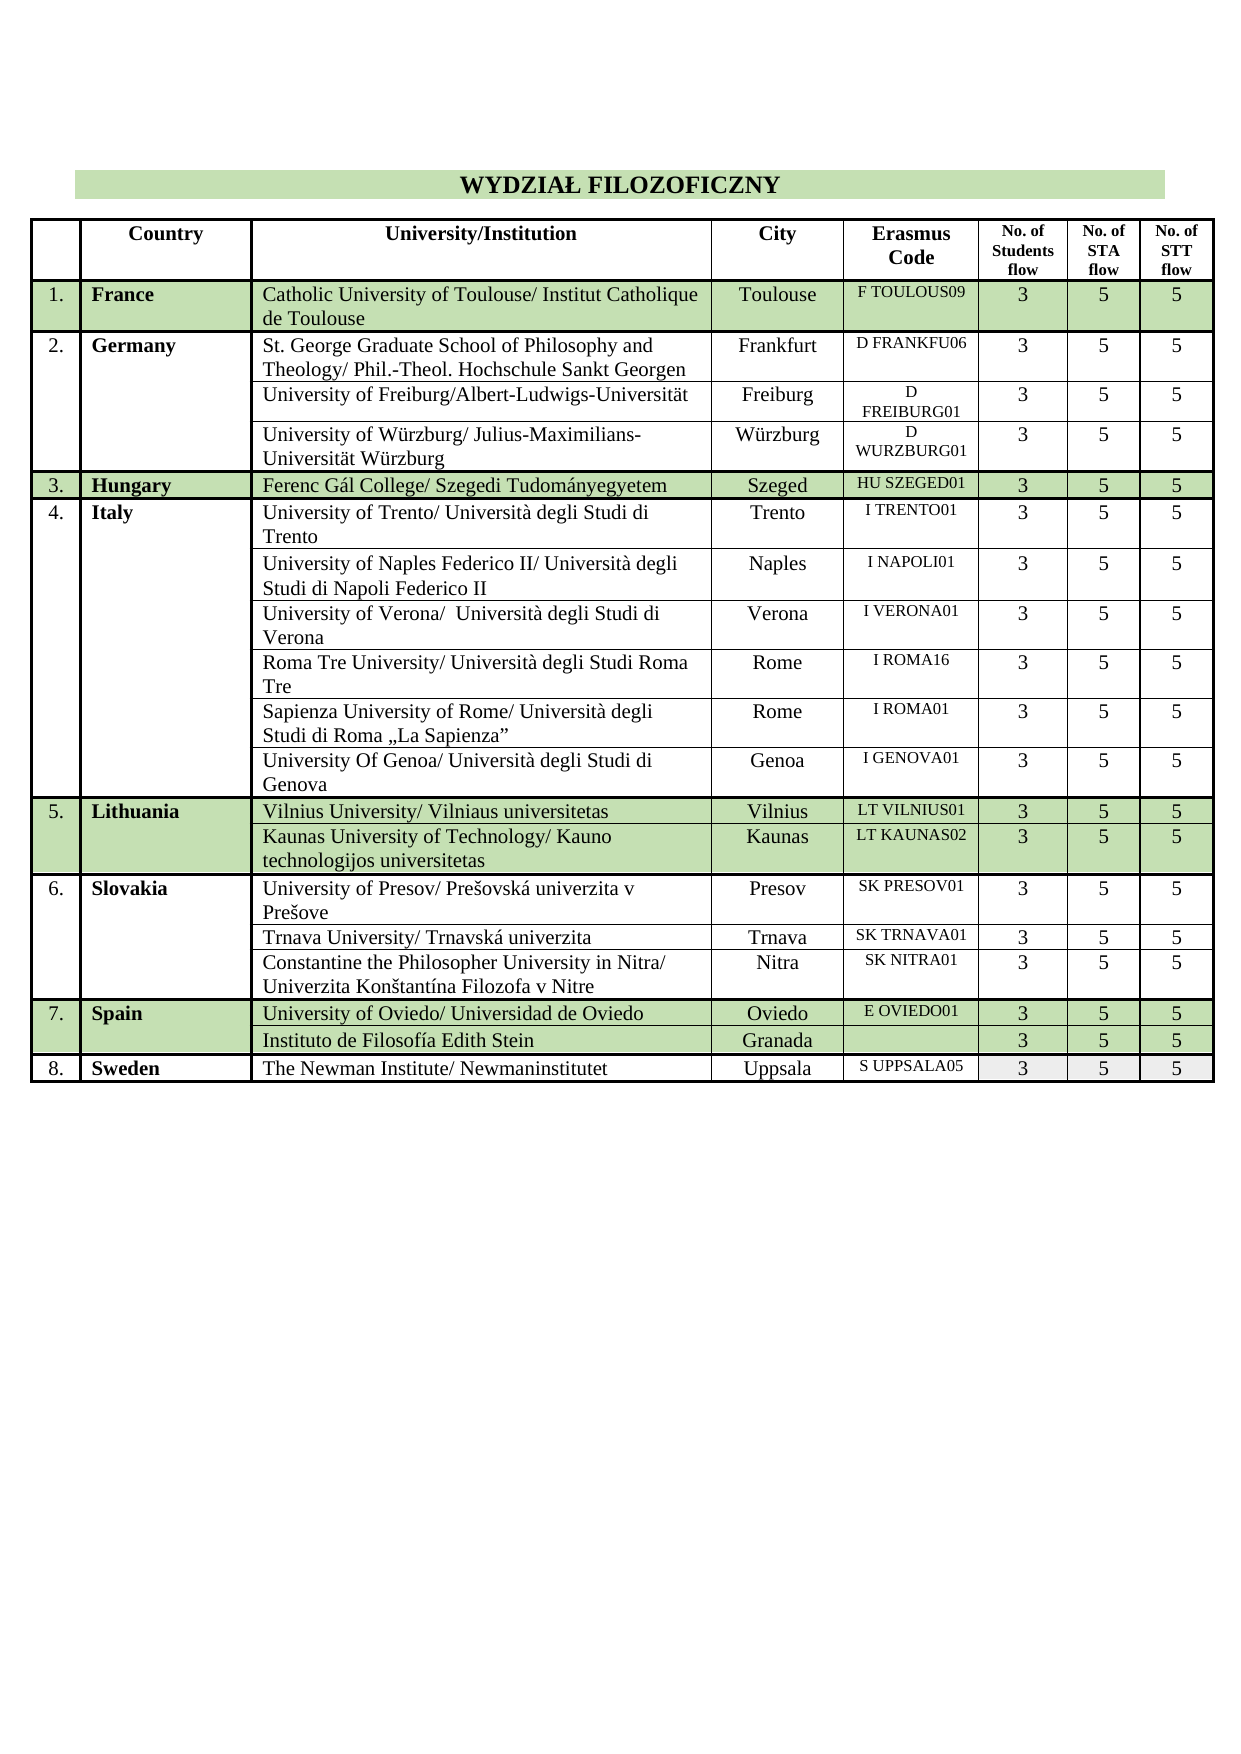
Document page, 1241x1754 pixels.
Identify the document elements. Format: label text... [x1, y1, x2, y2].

table_cell 1. [33, 282, 79, 330]
table_cell 5 [1068, 500, 1139, 548]
table_header No. of STT flow [1141, 221, 1212, 279]
table_cell I NAPOLI01 [844, 549, 978, 599]
table_cell Verona [712, 601, 843, 649]
table_cell 3 [979, 699, 1067, 747]
table_cell 5 [1141, 282, 1212, 330]
table_cell Presov [712, 876, 843, 924]
table_cell University of Freiburg/Albert-Ludwigs-Universität [253, 382, 711, 421]
table_cell D WURZBURG01 [844, 422, 978, 470]
table_header Country [82, 221, 250, 279]
table_cell 8. [33, 1056, 79, 1079]
table_cell Kaunas University of Technology/ Kauno technologijos universitetas [253, 824, 711, 872]
table_cell I TRENTO01 [844, 500, 978, 548]
table_cell 3 [979, 549, 1067, 599]
table_cell D FRANKFU06 [844, 333, 978, 381]
table_cell 5 [1141, 500, 1212, 548]
table_cell University of Verona/ Università degli Studi di Verona [253, 601, 711, 649]
table_cell 5 [1068, 950, 1139, 998]
table_cell 3 [979, 1001, 1067, 1025]
table_cell 5 [1068, 382, 1139, 421]
table_cell 5 [1141, 824, 1212, 872]
table_header No. of Students flow [979, 221, 1067, 279]
table_cell 5 [1068, 925, 1139, 949]
table_cell 5 [1068, 799, 1139, 823]
table_cell France [82, 282, 250, 330]
table_cell 5 [1068, 876, 1139, 924]
table_cell 3 [979, 473, 1067, 497]
table_cell Catholic University of Toulouse/ Institut Catholique de Toulouse [253, 282, 711, 330]
table_cell 5 [1141, 601, 1212, 649]
table_cell SK TRNAVA01 [844, 925, 978, 949]
table_header University/Institution [253, 221, 711, 279]
table_cell E OVIEDO01 [844, 1001, 978, 1025]
table_cell 5 [1141, 382, 1212, 421]
table_cell 5 [1068, 1056, 1139, 1079]
table_cell 5 [1068, 748, 1139, 796]
table_cell Constantine the Philosopher University in Nitra/ Univerzita Konštantína Filozofa v Nitre [253, 950, 711, 998]
table_cell 5 [1141, 699, 1212, 747]
table_cell Szeged [712, 473, 843, 497]
table_cell 5 [1141, 950, 1212, 998]
table_cell 3 [979, 799, 1067, 823]
table_cell 3 [979, 925, 1067, 949]
table_cell 5 [1068, 282, 1139, 330]
table_cell Granada [712, 1026, 843, 1052]
table_cell 3 [979, 950, 1067, 998]
table_cell 5 [1068, 1001, 1139, 1025]
table_cell I GENOVA01 [844, 748, 978, 796]
table_cell St. George Graduate School of Philosophy and Theology/ Phil.-Theol. Hochschule Sankt Georgen [253, 333, 711, 381]
table_cell 7. [33, 1001, 79, 1052]
table_cell Trnava University/ Trnavská univerzita [253, 925, 711, 949]
table_cell 5 [1141, 748, 1212, 796]
table_cell 5 [1141, 1056, 1212, 1079]
table_cell 5 [1141, 650, 1212, 698]
table_cell 5 [1068, 699, 1139, 747]
table_cell 5. [33, 799, 79, 872]
table_cell D FREIBURG01 [844, 382, 978, 421]
table_cell Uppsala [712, 1056, 843, 1079]
table_cell Lithuania [82, 799, 250, 872]
table_cell 5 [1068, 333, 1139, 381]
table_cell University of Würzburg/ Julius-Maximilians-Universität Würzburg [253, 422, 711, 470]
table_cell 3 [979, 1056, 1067, 1079]
table_cell 2. [33, 333, 79, 470]
table_cell 5 [1068, 1026, 1139, 1052]
table_cell Rome [712, 699, 843, 747]
table_cell 3 [979, 500, 1067, 548]
table_cell 3 [979, 824, 1067, 872]
table_cell HU SZEGED01 [844, 473, 978, 497]
table_cell Toulouse [712, 282, 843, 330]
table_cell 3 [979, 876, 1067, 924]
table_cell F TOULOUS09 [844, 282, 978, 330]
table_cell Rome [712, 650, 843, 698]
table_cell Germany [82, 333, 250, 470]
table_cell I VERONA01 [844, 601, 978, 649]
table_cell 5 [1141, 799, 1212, 823]
table_cell University of Presov/ Prešovská univerzita v Prešove [253, 876, 711, 924]
table_cell 5 [1141, 1026, 1212, 1052]
text WYDZIAŁ FILOZOFICZNY [75, 170, 1165, 199]
table_header No. of STA flow [1068, 221, 1139, 279]
table_cell Trnava [712, 925, 843, 949]
table_cell Freiburg [712, 382, 843, 421]
table_cell 6. [33, 876, 79, 998]
table_cell 3. [33, 473, 79, 497]
table_cell 3 [979, 748, 1067, 796]
table_cell University Of Genoa/ Università degli Studi di Genova [253, 748, 711, 796]
table_cell 5 [1068, 473, 1139, 497]
table_cell 5 [1141, 473, 1212, 497]
table_cell 5 [1068, 824, 1139, 872]
table_cell University of Trento/ Università degli Studi di Trento [253, 500, 711, 548]
table_cell Ferenc Gál College/ Szegedi Tudományegyetem [253, 473, 711, 497]
table_cell S UPPSALA05 [844, 1056, 978, 1079]
table_cell 5 [1141, 925, 1212, 949]
table_cell 3 [979, 422, 1067, 470]
table_cell 5 [1141, 333, 1212, 381]
table_cell I ROMA16 [844, 650, 978, 698]
table_cell Naples [712, 549, 843, 599]
table_cell Roma Tre University/ Università degli Studi Roma Tre [253, 650, 711, 698]
table_cell 3 [979, 333, 1067, 381]
table_cell Italy [82, 500, 250, 796]
table_cell Instituto de Filosofía Edith Stein [253, 1026, 711, 1052]
table_header Erasmus Code [844, 221, 978, 279]
table_cell Hungary [82, 473, 250, 497]
table_header [33, 221, 79, 279]
table_cell Oviedo [712, 1001, 843, 1025]
table_cell The Newman Institute/ Newmaninstitutet [253, 1056, 711, 1079]
table_cell 3 [979, 650, 1067, 698]
table_cell 5 [1141, 1001, 1212, 1025]
table_cell [844, 1026, 978, 1052]
table_cell SK NITRA01 [844, 950, 978, 998]
table_cell Würzburg [712, 422, 843, 470]
table_cell 3 [979, 1026, 1067, 1052]
table_cell 5 [1141, 876, 1212, 924]
table_cell Frankfurt [712, 333, 843, 381]
table_cell Nitra [712, 950, 843, 998]
table_cell 3 [979, 601, 1067, 649]
table_cell Vilnius [712, 799, 843, 823]
table_cell 5 [1141, 422, 1212, 470]
table_cell Genoa [712, 748, 843, 796]
table_header City [712, 221, 843, 279]
table_cell Spain [82, 1001, 250, 1052]
table_cell I ROMA01 [844, 699, 978, 747]
table_cell 5 [1068, 601, 1139, 649]
table_cell 5 [1068, 422, 1139, 470]
table_cell Trento [712, 500, 843, 548]
table_cell Sapienza University of Rome/ Università degli Studi di Roma „La Sapienza” [253, 699, 711, 747]
table_cell University of Oviedo/ Universidad de Oviedo [253, 1001, 711, 1025]
table_cell Vilnius University/ Vilniaus universitetas [253, 799, 711, 823]
table_cell LT VILNIUS01 [844, 799, 978, 823]
table_cell 3 [979, 282, 1067, 330]
table_cell Kaunas [712, 824, 843, 872]
table_cell Slovakia [82, 876, 250, 998]
table_cell Sweden [82, 1056, 250, 1079]
table_cell SK PRESOV01 [844, 876, 978, 924]
table_cell 3 [979, 382, 1067, 421]
table_cell 4. [33, 500, 79, 796]
table_cell 5 [1068, 650, 1139, 698]
table_cell University of Naples Federico II/ Università degli Studi di Napoli Federico II [253, 549, 711, 599]
table_cell 5 [1141, 549, 1212, 599]
table_cell LT KAUNAS02 [844, 824, 978, 872]
table_cell 5 [1068, 549, 1139, 599]
